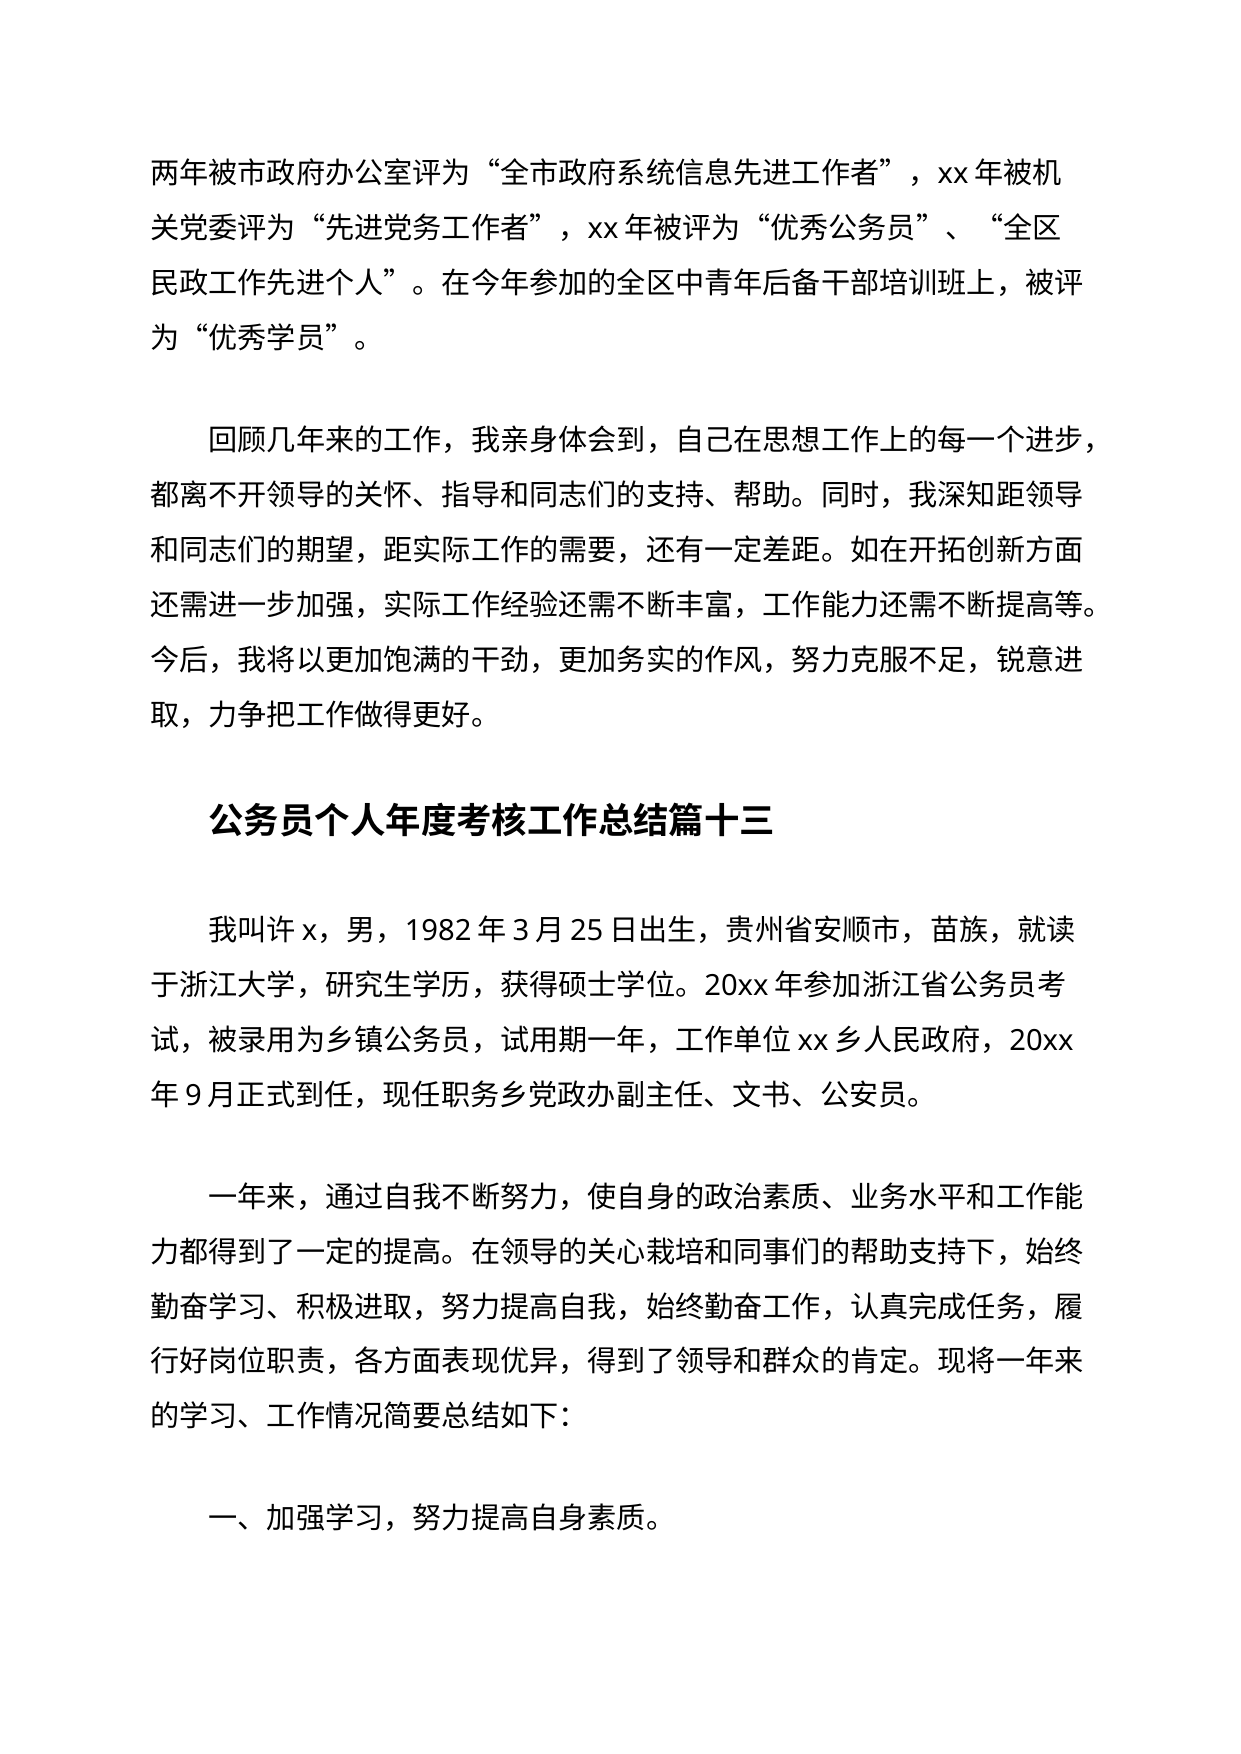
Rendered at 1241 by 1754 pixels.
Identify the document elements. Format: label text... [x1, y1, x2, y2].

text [150, 150, 1090, 357]
text 一年来，通过自我不断努力，使自身的政治素质、业务水平和工作能力都得到了一定的提高。在领导的关心栽培和同事们的帮助支持下，始终勤奋学习、积极进取，努力提高自我，始终勤奋工作，认真完成任务，履行好岗位职责，各方面表现优异，得到了领导和群众的肯定。现将一年来的学习、工作情况简要总结如下： [150, 1173, 1090, 1435]
text 一、加强学习，努力提高自身素质。 [150, 1495, 1090, 1537]
text 回顾几年来的工作，我亲身体会到，自己在思想工作上的每一个进步，都离不开领导的关怀、指导和同志们的支持、帮助。同时，我深知距领导和同志们的期望，距实际工作的需要，还有一定差距。如在开拓创新方面还需进一步加强，实际工作经验还需不断丰富，工作能力还需不断提高等。今后，我将以更加饱满的干劲，更加务实的作风，努力克服不足，锐意进取，力争把工作做得更好。 [150, 417, 1090, 733]
text 公务员个人年度考核工作总结篇十三 [150, 793, 1090, 844]
text 我叫许x，男，1982年3月25日出生，贵州省安顺市，苗族，就读于浙江大学，研究生学历，获得硕士学位。20xx年参加浙江省公务员考试，被录用为乡镇公务员，试用期一年，工作单位xx乡人民政府，20xx年9月正式到任，现任职务乡党政办副主任、文书、公安员。 [150, 906, 1090, 1114]
